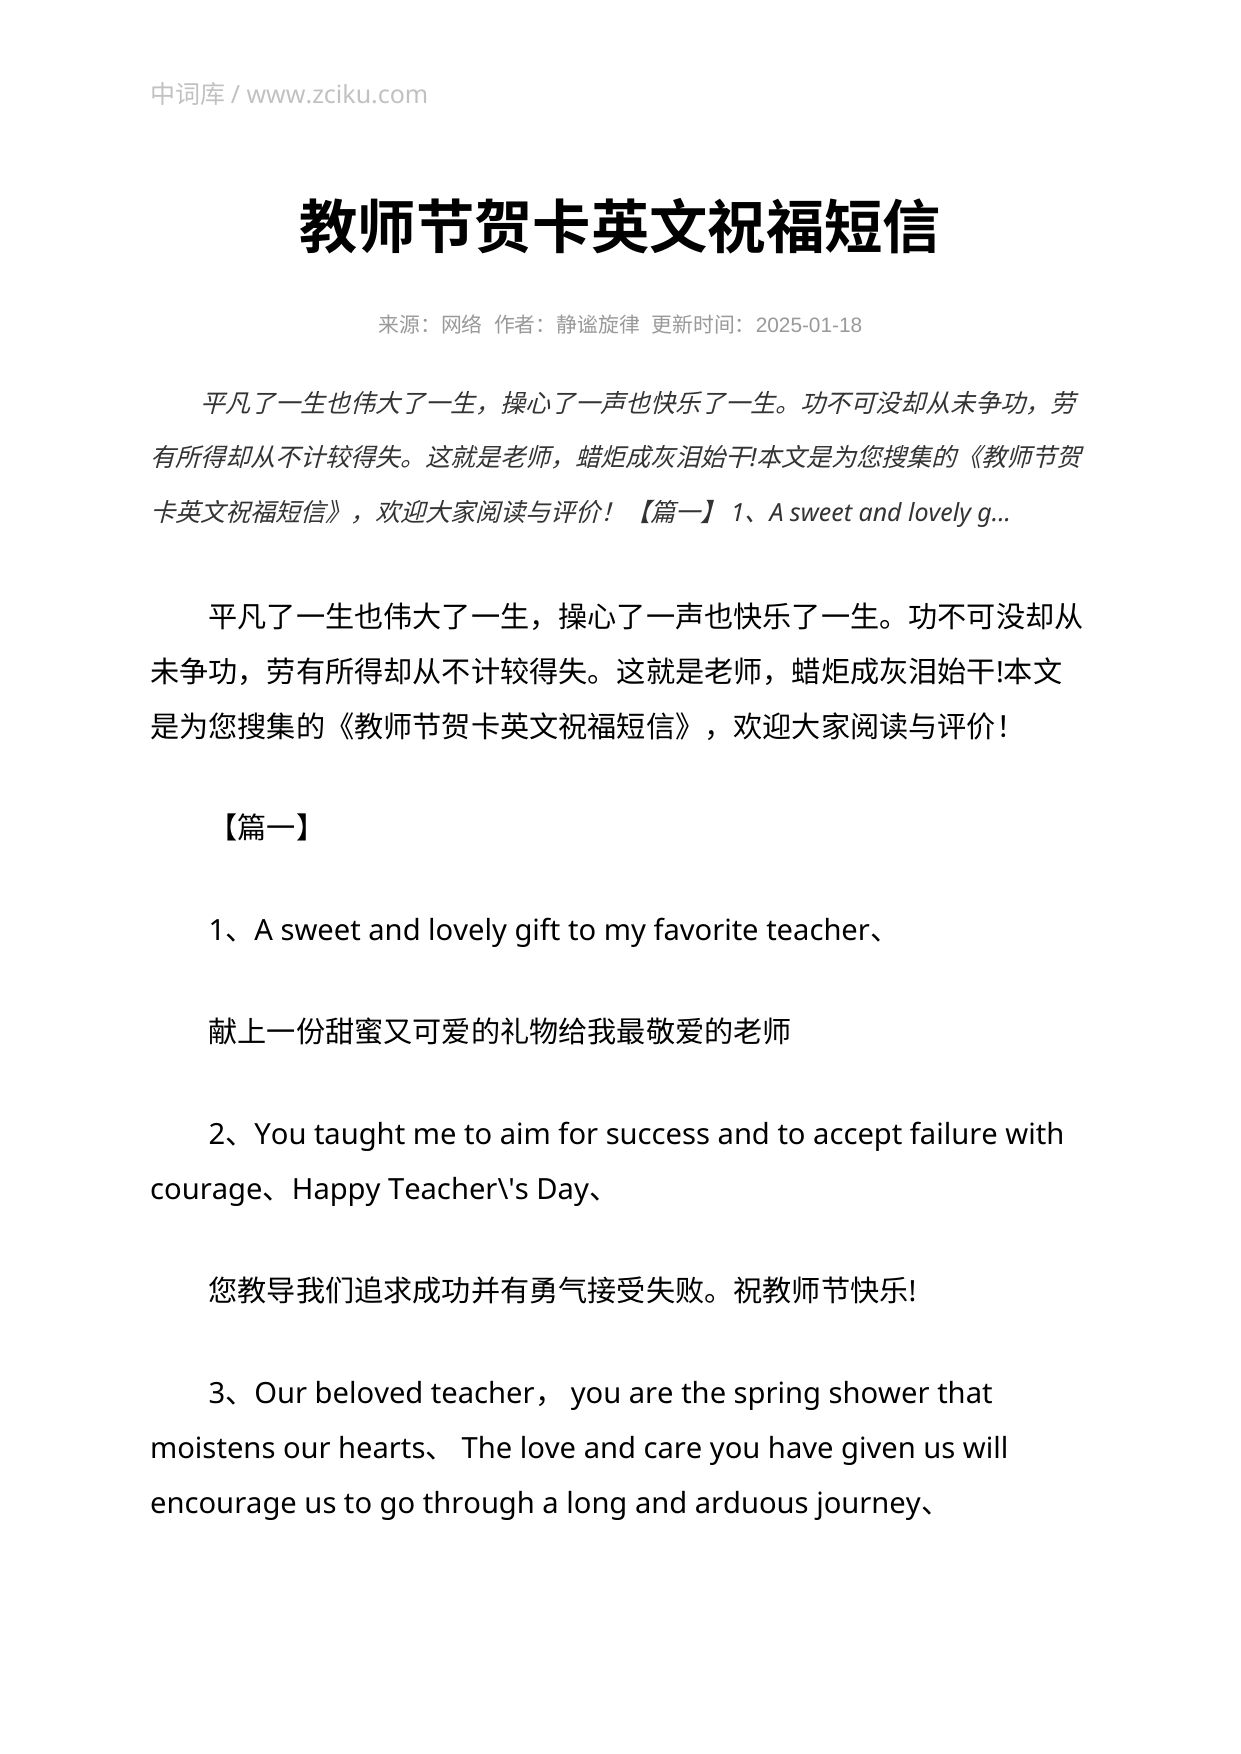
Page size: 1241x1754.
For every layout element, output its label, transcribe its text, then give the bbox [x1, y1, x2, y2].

text 3、Our beloved teacher， you are the spring shower that moistens our hearts、 The love and care you have given us will encourage us to go through a long and arduous journey、 [150, 1369, 1090, 1522]
text 您教导我们追求成功并有勇气接受失败。祝教师节快乐! [150, 1268, 1090, 1310]
text 【篇一】 [150, 805, 1090, 847]
text 平凡了一生也伟大了一生，操心了一声也快乐了一生。功不可没却从未争功，劳有所得却从不计较得失。这就是老师，蜡炬成灰泪始干!本文是为您搜集的《教师节贺卡英文祝福短信》，欢迎大家阅读与评价！【篇一】 1、A sweet and lovely g... [150, 383, 1090, 528]
subtitle 教师节贺卡英文祝福短信 [150, 181, 1090, 266]
text 1、A sweet and lovely gift to my favorite teacher、 [150, 907, 1090, 949]
text 献上一份甜蜜又可爱的礼物给我最敬爱的老师 [150, 1009, 1090, 1051]
text 平凡了一生也伟大了一生，操心了一声也快乐了一生。功不可没却从未争功，劳有所得却从不计较得失。这就是老师，蜡炬成灰泪始干!本文是为您搜集的《教师节贺卡英文祝福短信》，欢迎大家阅读与评价！ [150, 593, 1090, 746]
text 2、You taught me to aim for success and to accept failure with courage、Happy Teacher\'s Day、 [150, 1111, 1090, 1208]
text 来源：网络 作者：静谧旋律 更新时间：2025-01-18 [150, 313, 1090, 337]
